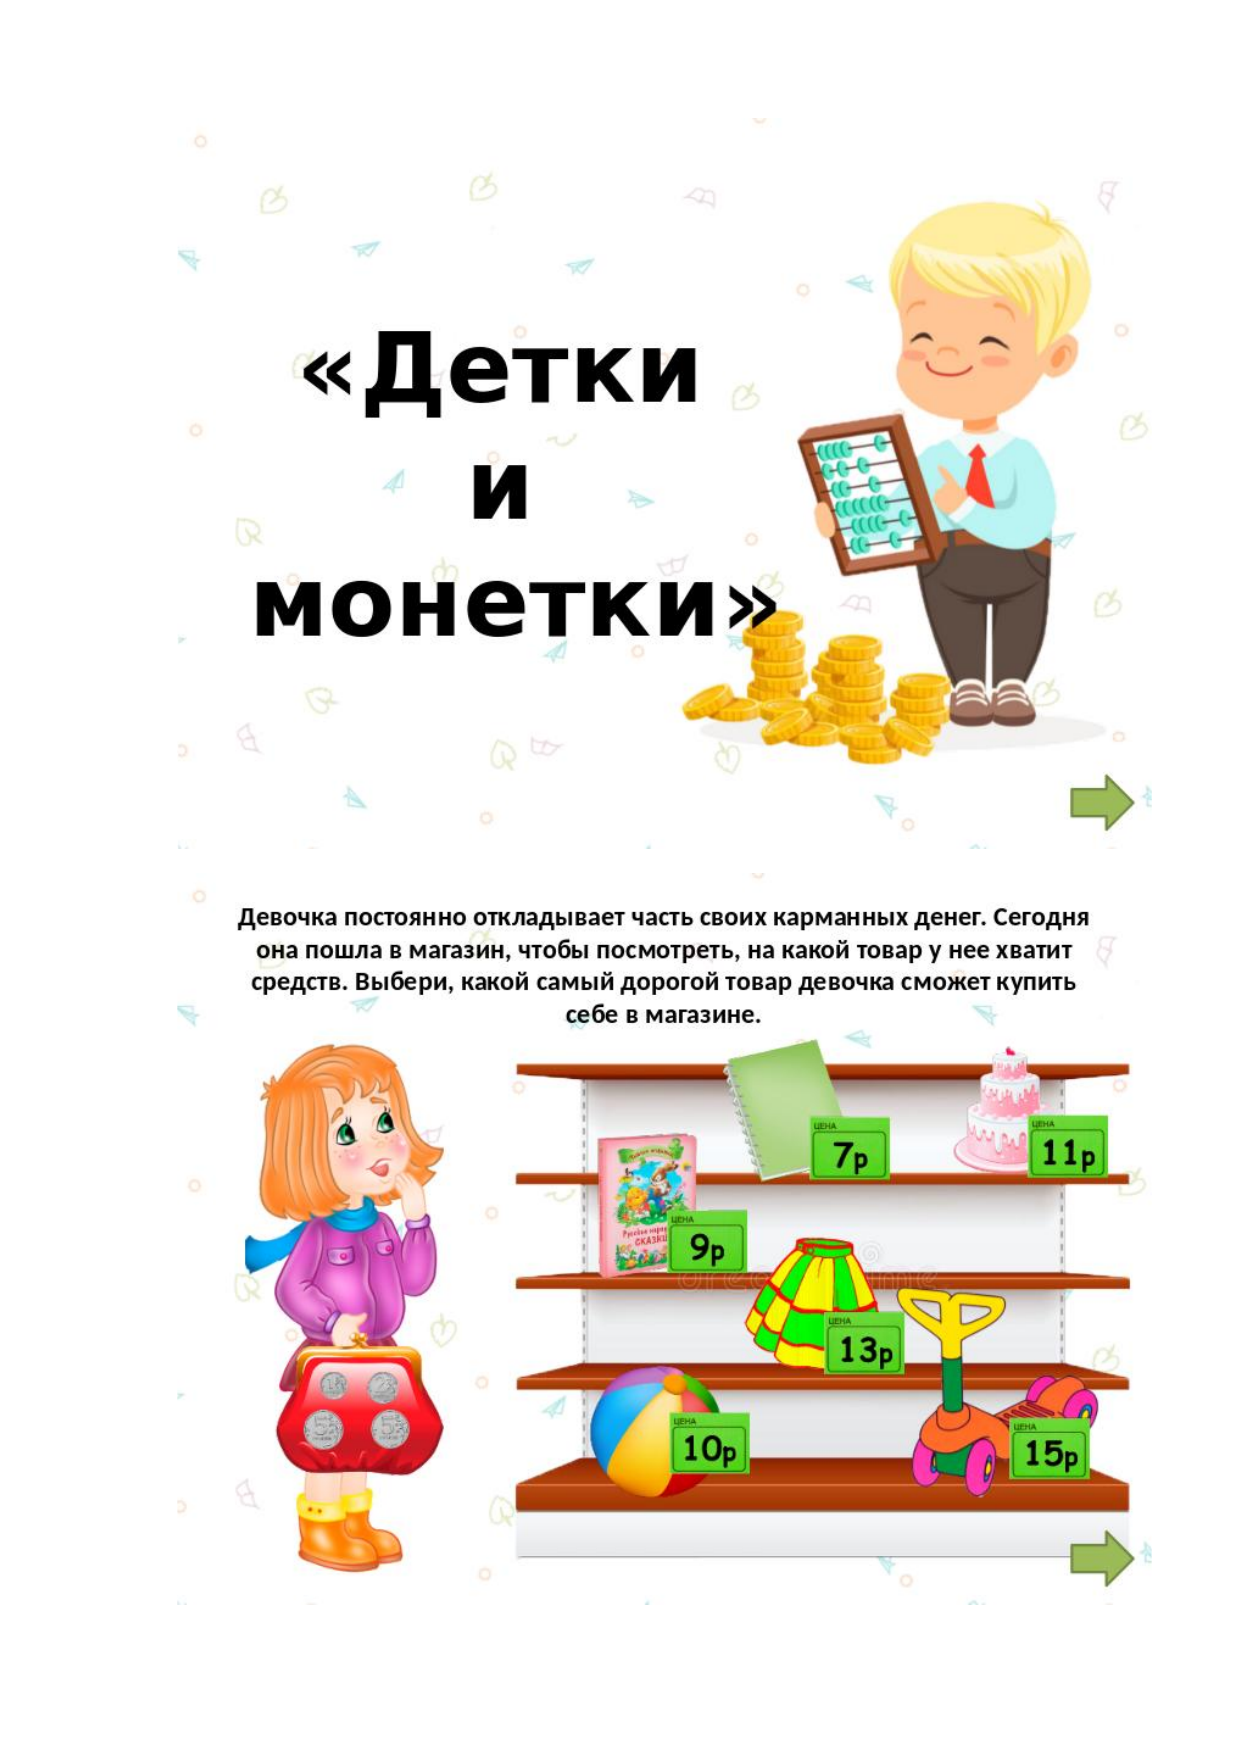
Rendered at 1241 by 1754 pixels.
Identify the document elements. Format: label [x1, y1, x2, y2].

picture [177, 873, 1152, 1605]
picture [177, 118, 1152, 849]
